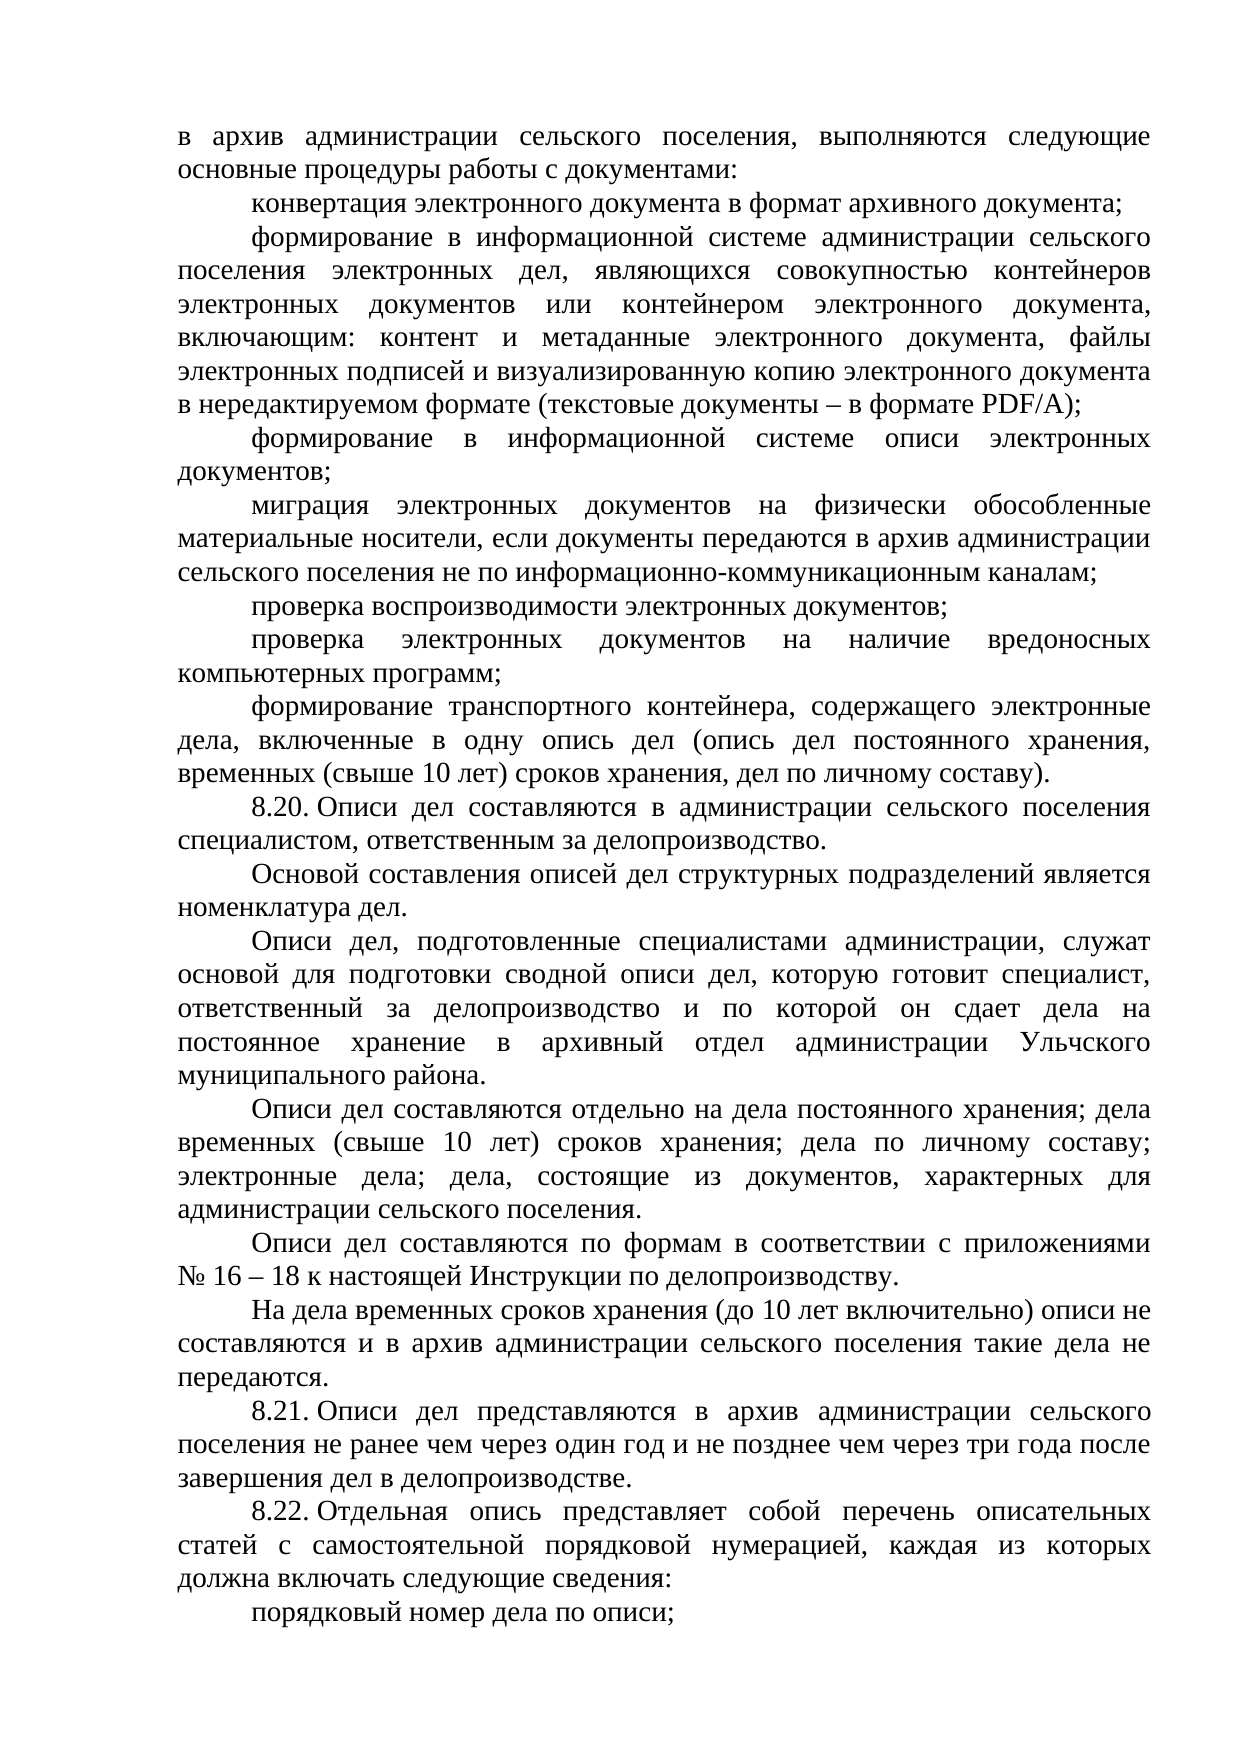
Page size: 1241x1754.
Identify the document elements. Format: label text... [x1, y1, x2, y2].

text формирование в информационной системе описи электронных документов; [177, 420, 1152, 487]
text проверка воспроизводимости электронных документов; [177, 588, 1152, 621]
text 8.22. Отдельная опись представляет собой перечень описательных статей с самостоятельной порядковой нумерацией, каждая из которых должна включать следующие сведения: [177, 1493, 1152, 1594]
text формирование в информационной системе администрации сельского поселения электронных дел, являющихся совокупностью контейнеров электронных документов или контейнером электронного документа, включающим: контент и метаданные электронного документа, файлы электронных подписей и визуализированную копию электронного документа в нередактируемом формате (текстовые документы – в формате PDF/A); [177, 219, 1152, 420]
text Основой составления описей дел структурных подразделений является номенклатура дел. [177, 856, 1152, 923]
text 8.21. Описи дел представляются в архив администрации сельского поселения не ранее чем через один год и не позднее чем через три года после завершения дел в делопроизводстве. [177, 1393, 1152, 1493]
text Описи дел, подготовленные специалистами администрации, служат основой для подготовки сводной описи дел, которую готовит специалист, ответственный за делопроизводство и по которой он сдает дела на постоянное хранение в архивный отдел администрации Ульчского муниципального района. [177, 923, 1152, 1091]
text проверка электронных документов на наличие вредоносных компьютерных программ; [177, 621, 1152, 688]
text конвертация электронного документа в формат архивного документа; [177, 185, 1152, 219]
text На дела временных сроков хранения (до 10 лет включительно) описи не составляются и в архив администрации сельского поселения такие дела не передаются. [177, 1292, 1152, 1393]
text порядковый номер дела по описи; [177, 1594, 1152, 1627]
text миграция электронных документов на физически обособленные материальные носители, если документы передаются в архив администрации сельского поселения не по информационно-коммуникационным каналам; [177, 487, 1152, 588]
text формирование транспортного контейнера, содержащего электронные дела, включенные в одну опись дел (опись дел постоянного хранения, временных (свыше 10 лет) сроков хранения, дел по личному составу). [177, 688, 1152, 789]
text Описи дел составляются отдельно на дела постоянного хранения; дела временных (свыше 10 лет) сроков хранения; дела по личному составу; электронные дела; дела, состоящие из документов, характерных для администрации сельского поселения. [177, 1091, 1152, 1225]
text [177, 118, 1152, 185]
text 8.20. Описи дел составляются в администрации сельского поселения специалистом, ответственным за делопроизводство. [177, 789, 1152, 856]
text Описи дел составляются по формам в соответствии с приложениями № 16 – 18 к настоящей Инструкции по делопроизводству. [177, 1225, 1152, 1292]
